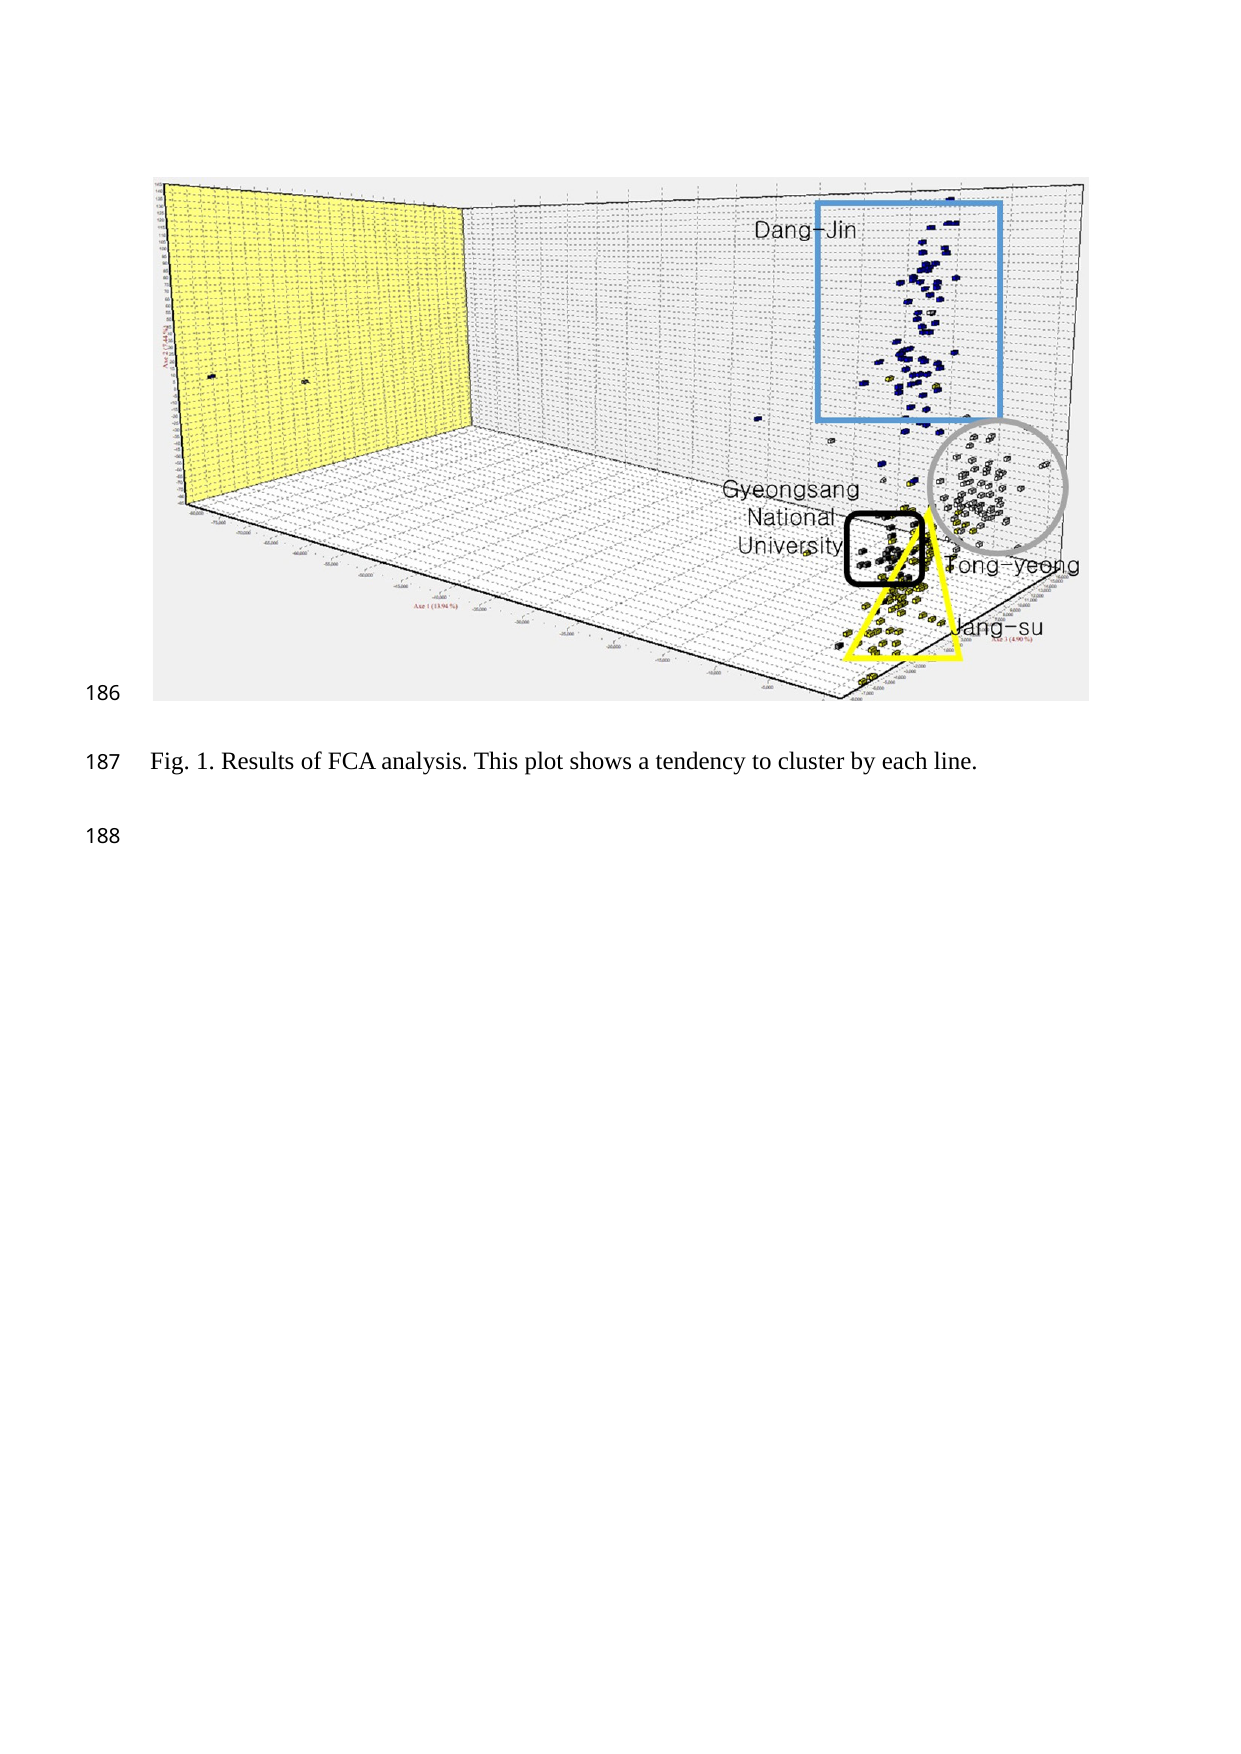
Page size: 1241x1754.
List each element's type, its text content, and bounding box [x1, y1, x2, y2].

picture [150, 177, 1091, 701]
text Fig. 1. Results of FCA analysis. This plot shows a tendency to cluster by each line. [150, 746, 1090, 774]
